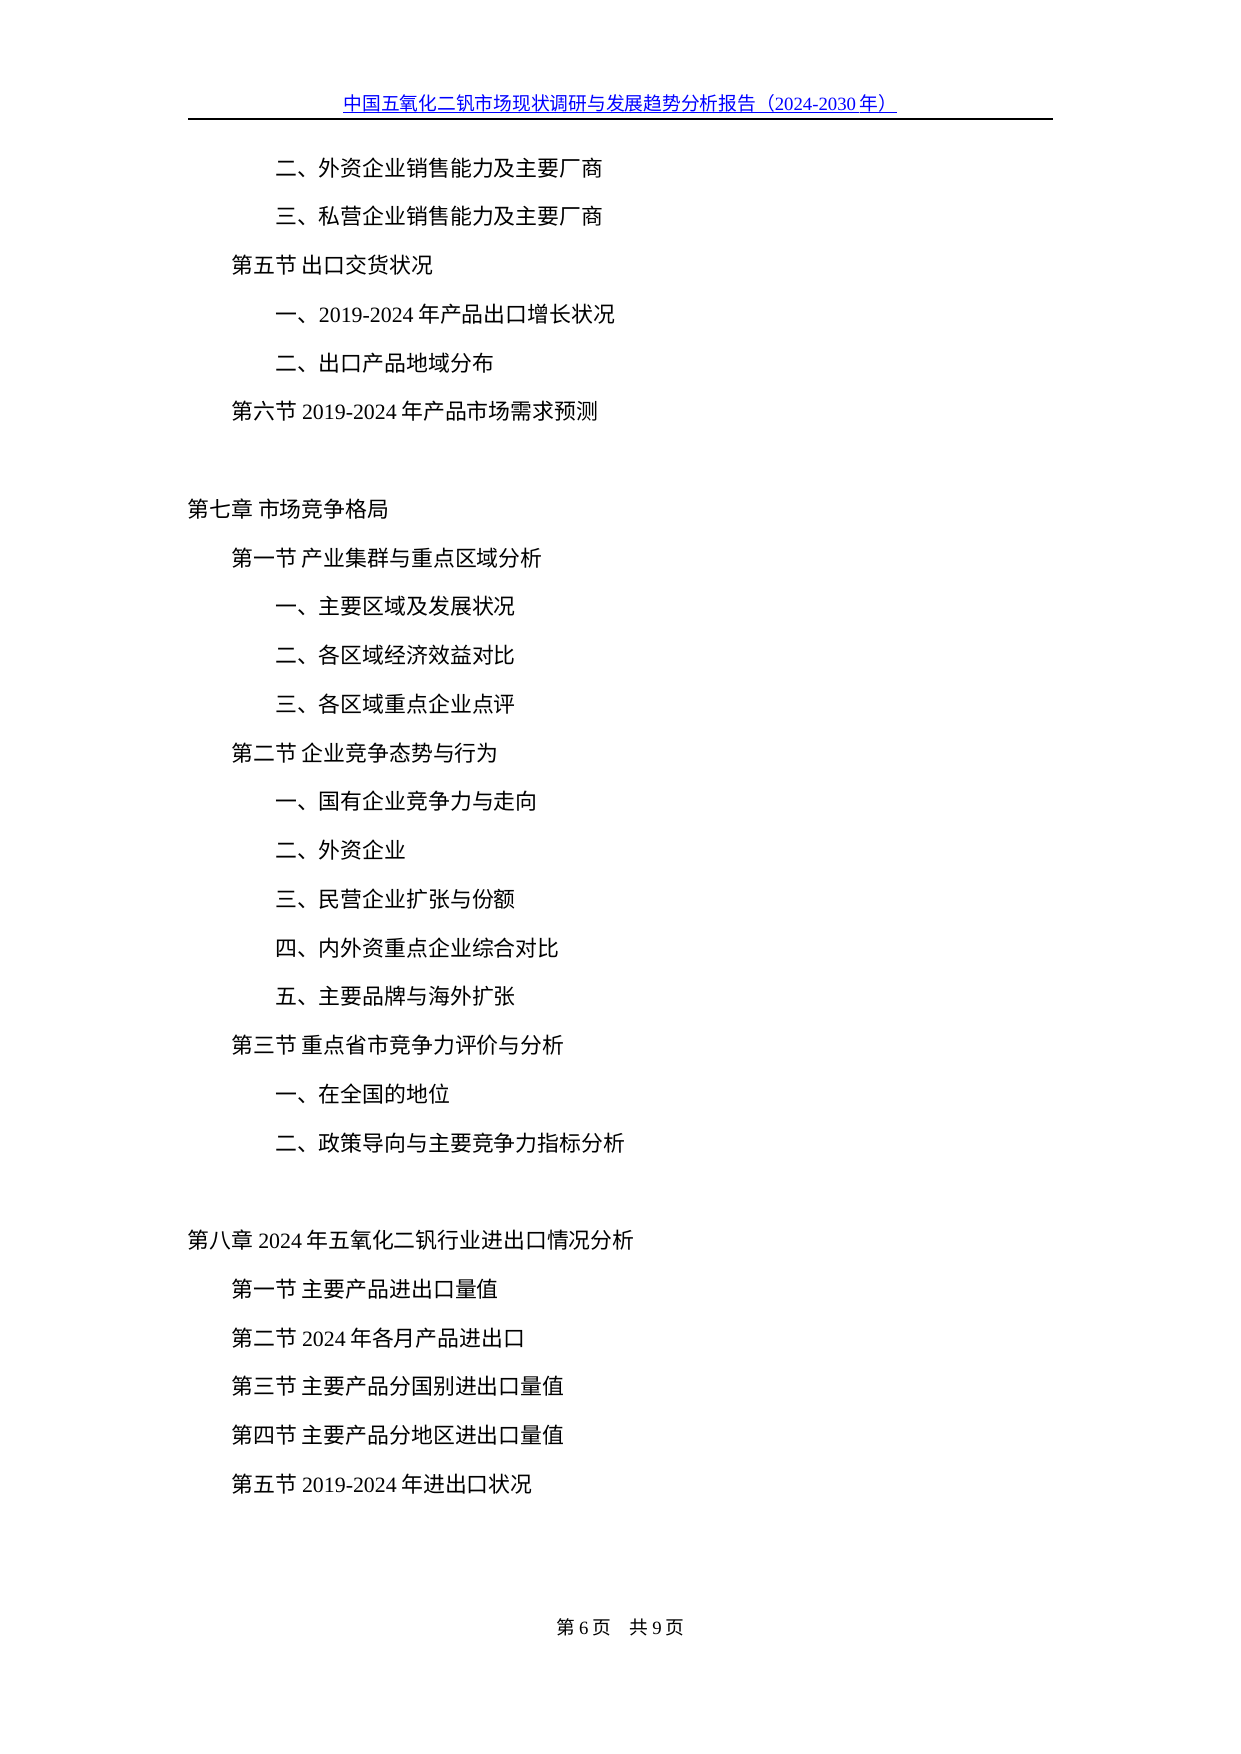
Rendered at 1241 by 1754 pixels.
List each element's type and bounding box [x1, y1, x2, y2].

text [187, 150, 1053, 1499]
